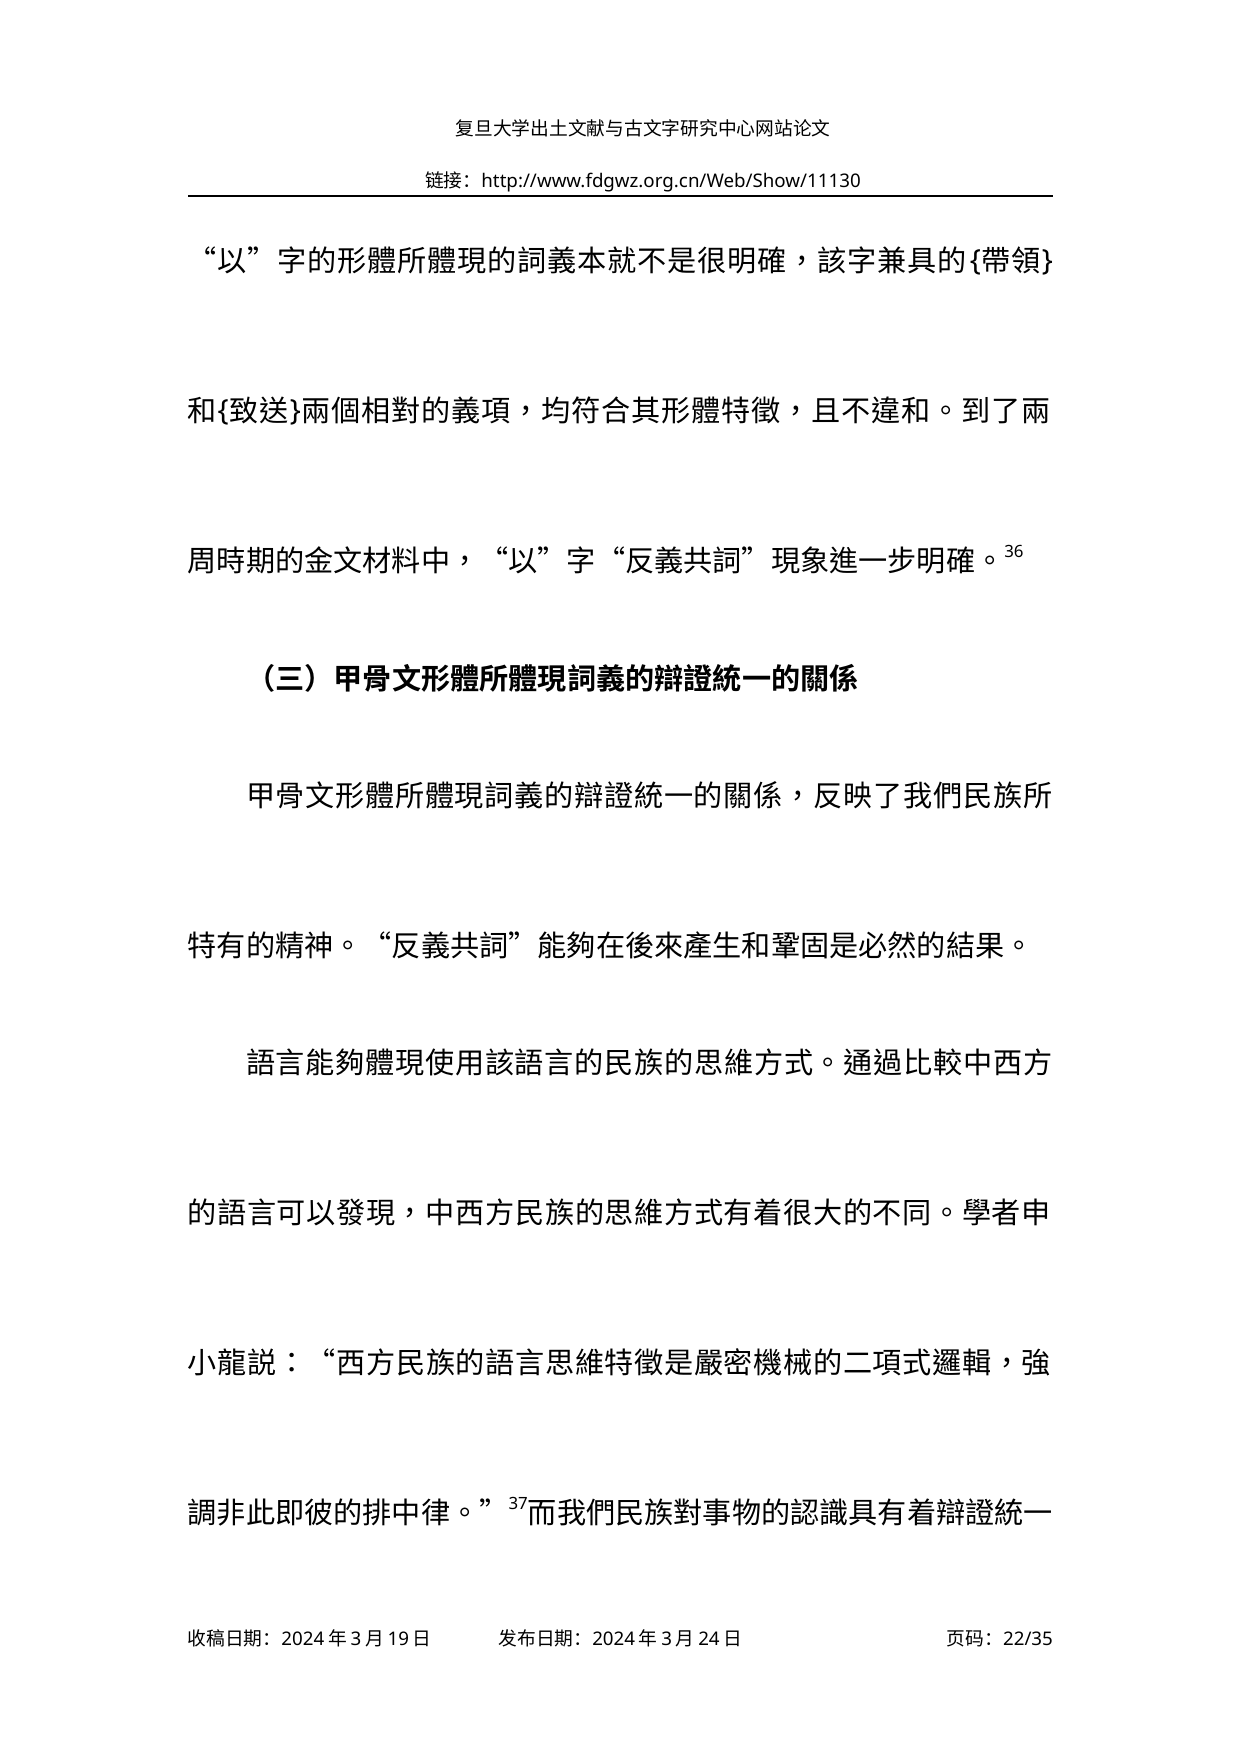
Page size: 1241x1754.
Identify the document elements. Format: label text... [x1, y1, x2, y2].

text （三）甲骨文形體所體現詞義的辯證統一的關係 [187, 639, 1053, 714]
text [187, 1024, 1053, 1549]
text 甲骨文形體所體現詞義的辯證統一的關係，反映了我們民族所特有的精神。“反義共詞”能夠在後來產生和鞏固是必然的結果。 [187, 756, 1053, 981]
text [187, 222, 1053, 597]
